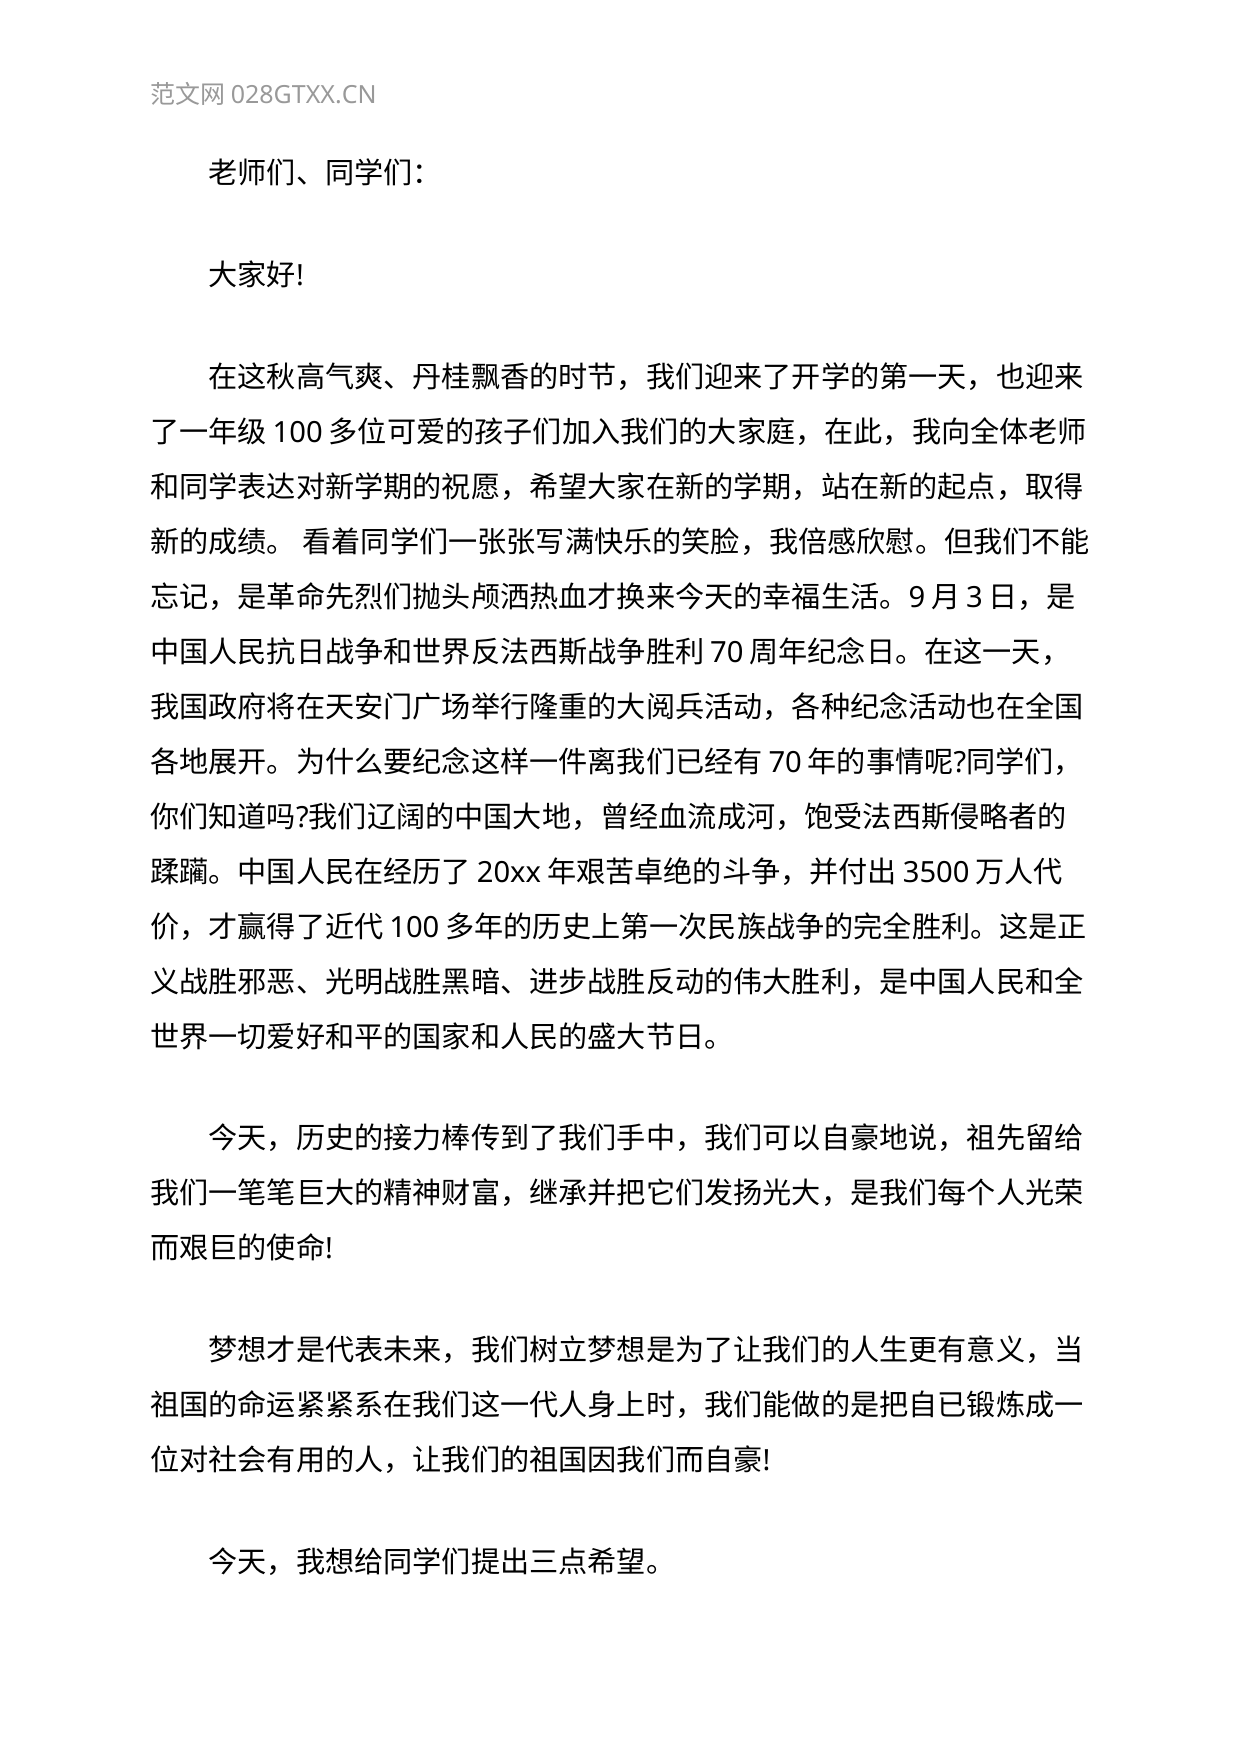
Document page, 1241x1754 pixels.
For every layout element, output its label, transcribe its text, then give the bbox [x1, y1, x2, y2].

text 今天，我想给同学们提出三点希望。 [150, 1538, 1090, 1581]
text 老师们、同学们： [150, 150, 1090, 192]
text 在这秋高气爽、丹桂飘香的时节，我们迎来了开学的第一天，也迎来了一年级100多位可爱的孩子们加入我们的大家庭，在此，我向全体老师和同学表达对新学期的祝愿，希望大家在新的学期，站在新的起点，取得新的成绩。 看着同学们一张张写满快乐的笑脸，我倍感欣慰。但我们不能忘记，是革命先烈们抛头颅洒热血才换来今天的幸福生活。9月3日，是中国人民抗日战争和世界反法西斯战争胜利70周年纪念日。在这一天，我国政府将在天安门广场举行隆重的大阅兵活动，各种纪念活动也在全国各地展开。为什么要纪念这样一件离我们已经有70年的事情呢?同学们，你们知道吗?我们辽阔的中国大地，曾经血流成河，饱受法西斯侵略者的蹂躏。中国人民在经历了20xx年艰苦卓绝的斗争，并付出3500万人代价，才赢得了近代100多年的历史上第一次民族战争的完全胜利。这是正义战胜邪恶、光明战胜黑暗、进步战胜反动的伟大胜利，是中国人民和全世界一切爱好和平的国家和人民的盛大节日。 [150, 354, 1090, 1056]
text 今天，历史的接力棒传到了我们手中，我们可以自豪地说，祖先留给我们一笔笔巨大的精神财富，继承并把它们发扬光大，是我们每个人光荣而艰巨的使命! [150, 1115, 1090, 1267]
text 大家好! [150, 252, 1090, 294]
text 梦想才是代表未来，我们树立梦想是为了让我们的人生更有意义，当祖国的命运紧紧系在我们这一代人身上时，我们能做的是把自已锻炼成一位对社会有用的人，让我们的祖国因我们而自豪! [150, 1327, 1090, 1479]
